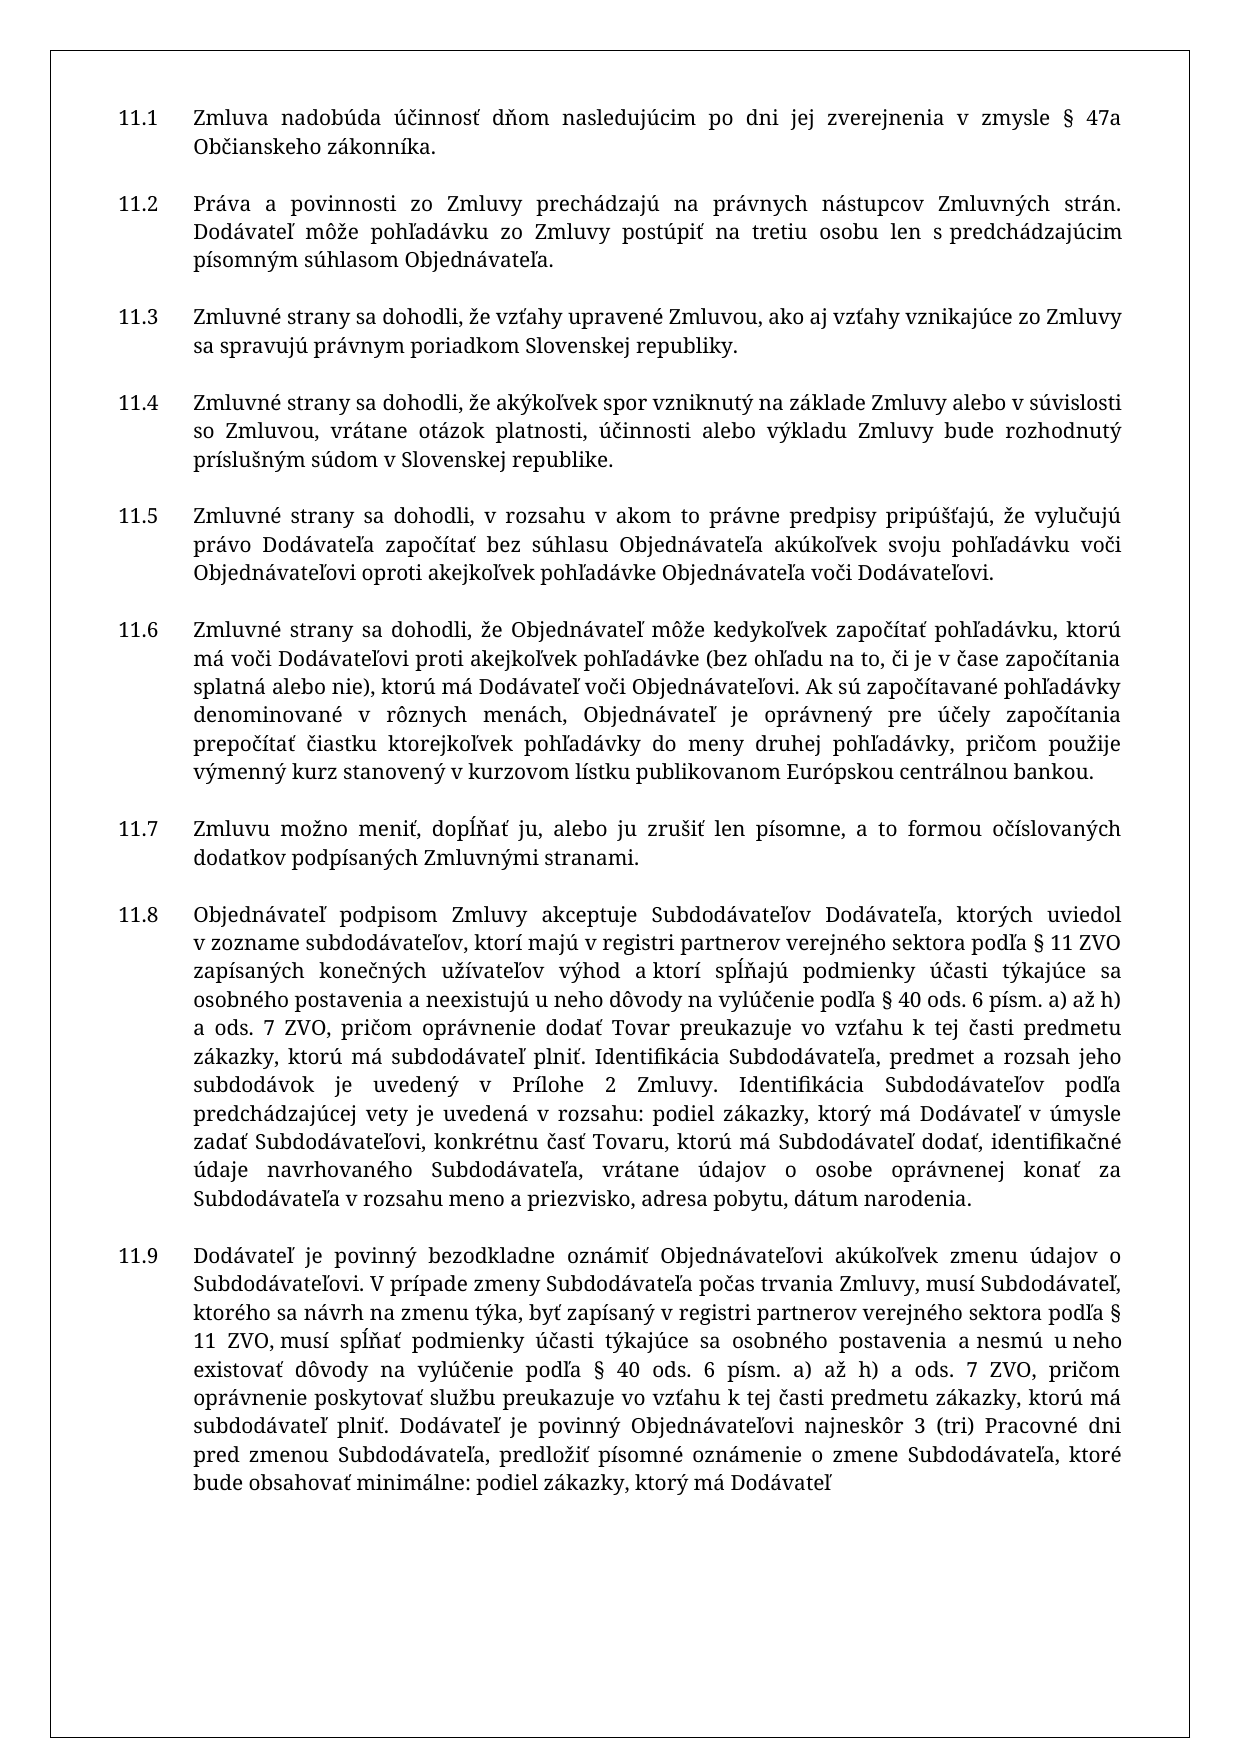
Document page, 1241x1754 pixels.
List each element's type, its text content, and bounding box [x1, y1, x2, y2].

list Zmluvné strany sa dohodli, že Objednávateľ môže kedykoľvek započítať pohľadávku, ktorú má voči Dodávateľovi proti akejkoľvek pohľadávke (bez ohľadu na to, či je v čase započítania splatná alebo nie), ktorú má Dodávateľ voči Objednávateľovi. Ak sú započítavané pohľadávky denominované v rôznych menách, Objednávateľ je oprávnený pre účely započítania prepočítať čiastku ktorejkoľvek pohľadávky do meny druhej pohľadávky, pričom použije výmenný kurz stanovený v kurzovom lístku publikovanom Európskou centrálnou bankou. [118, 615, 1122, 786]
list Objednávateľ podpisom Zmluvy akceptuje Subdodávateľov Dodávateľa, ktorých uviedol v zozname subdodávateľov, ktorí majú v registri partnerov verejného sektora podľa § 11 ZVO zapísaných konečných užívateľov výhod a ktorí spĺňajú podmienky účasti týkajúce sa osobného postavenia a neexistujú u neho dôvody na vylúčenie podľa § 40 ods. 6 písm. a) až h) a ods. 7 ZVO, pričom oprávnenie dodať Tovar preukazuje vo vzťahu k tej časti predmetu zákazky, ktorú má subdodávateľ plniť. Identifikácia Subdodávateľa, predmet a rozsah jeho subdodávok je uvedený v Prílohe 2 Zmluvy. Identifikácia Subdodávateľov podľa predchádzajúcej vety je uvedená v rozsahu: podiel zákazky, ktorý má Dodávateľ v úmysle zadať Subdodávateľovi, konkrétnu časť Tovaru, ktorú má Subdodávateľ dodať, identifikačné údaje navrhovaného Subdodávateľa, vrátane údajov o osobe oprávnenej konať za Subdodávateľa v rozsahu meno a priezvisko, adresa pobytu, dátum narodenia. [118, 900, 1122, 1212]
list Zmluva nadobúda účinnosť dňom nasledujúcim po dni jej zverejnenia v zmysle § 47a Občianskeho zákonníka. [118, 103, 1122, 160]
list Zmluvné strany sa dohodli, že akýkoľvek spor vzniknutý na základe Zmluvy alebo v súvislosti so Zmluvou, vrátane otázok platnosti, účinnosti alebo výkladu Zmluvy bude rozhodnutý príslušným súdom v Slovenskej republike. [118, 388, 1122, 473]
list Práva a povinnosti zo Zmluvy prechádzajú na právnych nástupcov Zmluvných strán. Dodávateľ môže pohľadávku zo Zmluvy postúpiť na tretiu osobu len s predchádzajúcim písomným súhlasom Objednávateľa. [118, 189, 1122, 274]
list Zmluvné strany sa dohodli, v rozsahu v akom to právne predpisy pripúšťajú, že vylučujú právo Dodávateľa započítať bez súhlasu Objednávateľa akúkoľvek svoju pohľadávku voči Objednávateľovi oproti akejkoľvek pohľadávke Objednávateľa voči Dodávateľovi. [118, 502, 1122, 587]
list Zmluvu možno meniť, dopĺňať ju, alebo ju zrušiť len písomne, a to formou očíslovaných dodatkov podpísaných Zmluvnými stranami. [118, 814, 1122, 871]
list Dodávateľ je povinný bezodkladne oznámiť Objednávateľovi akúkoľvek zmenu údajov o Subdodávateľovi. V prípade zmeny Subdodávateľa počas trvania Zmluvy, musí Subdodávateľ, ktorého sa návrh na zmenu týka, byť zapísaný v registri partnerov verejného sektora podľa § 11 ZVO, musí spĺňať podmienky účasti týkajúce sa osobného postavenia a nesmú u neho existovať dôvody na vylúčenie podľa § 40 ods. 6 písm. a) až h) a ods. 7 ZVO, pričom oprávnenie poskytovať službu preukazuje vo vzťahu k tej časti predmetu zákazky, ktorú má subdodávateľ plniť. Dodávateľ je povinný Objednávateľovi najneskôr 3 (tri) Pracovné dni pred zmenou Subdodávateľa, predložiť písomné oznámenie o zmene Subdodávateľa, ktoré bude obsahovať minimálne: podiel zákazky, ktorý má Dodávateľ [118, 1241, 1122, 1497]
list Zmluvné strany sa dohodli, že vzťahy upravené Zmluvou, ako aj vzťahy vznikajúce zo Zmluvy sa spravujú právnym poriadkom Slovenskej republiky. [118, 302, 1122, 359]
